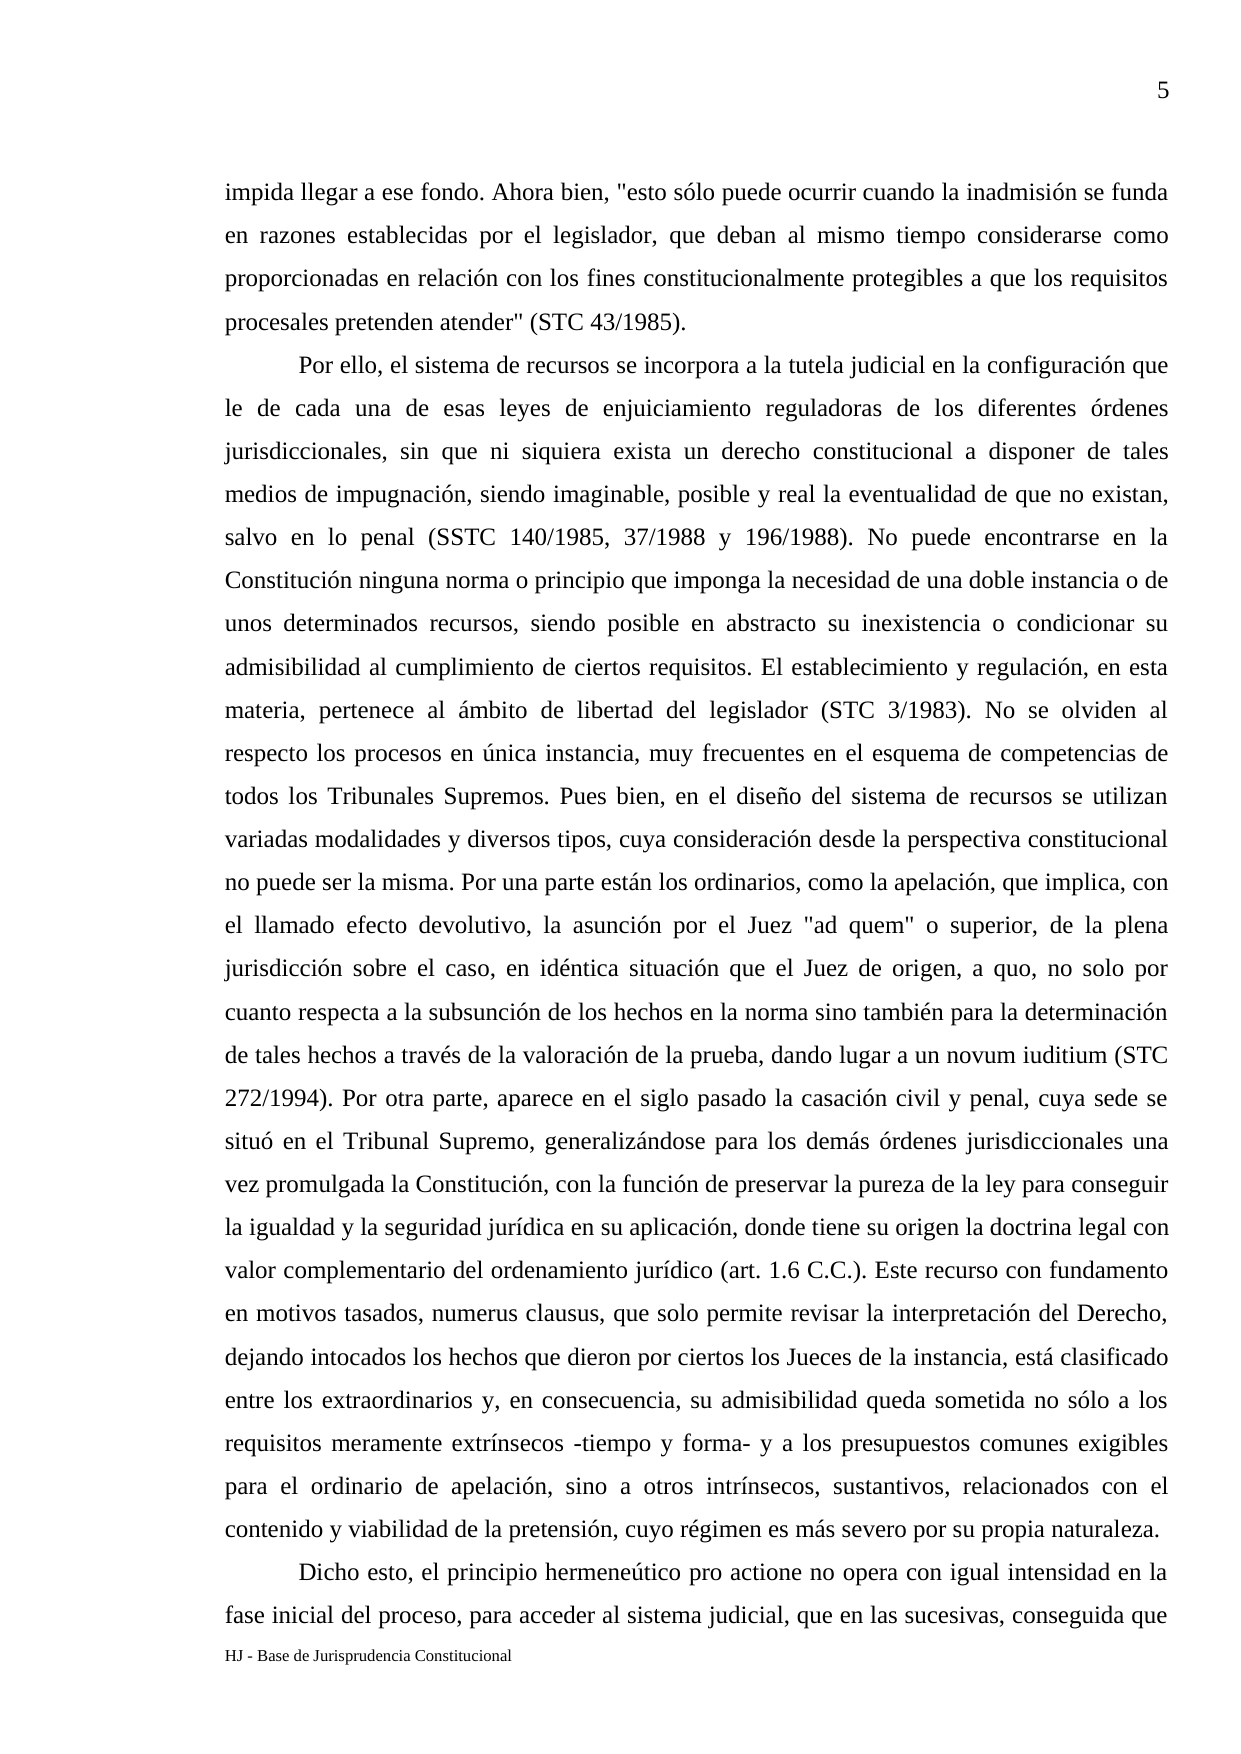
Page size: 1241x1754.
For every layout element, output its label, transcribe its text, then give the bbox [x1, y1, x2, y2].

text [224, 1557, 1169, 1629]
text Por ello, el sistema de recursos se incorpora a la tutela judicial en la configuración que le de cada una de esas leyes de enjuiciamiento reguladoras de los diferentes órdenes jurisdiccionales, sin que ni siquiera exista un derecho constitucional a disponer de tales medios de impugnación, siendo imaginable, posible y real la eventualidad de que no existan, salvo en lo penal (SSTC 140/1985, 37/1988 y 196/1988). No puede encontrarse en la Constitución ninguna norma o principio que imponga la necesidad de una doble instancia o de unos determinados recursos, siendo posible en abstracto su inexistencia o condicionar su admisibilidad al cumplimiento de ciertos requisitos. El establecimiento y regulación, en esta materia, pertenece al ámbito de libertad del legislador (STC 3/1983). No se olviden al respecto los procesos en única instancia, muy frecuentes en el esquema de competencias de todos los Tribunales Supremos. Pues bien, en el diseño del sistema de recursos se utilizan variadas modalidades y diversos tipos, cuya consideración desde la perspectiva constitucional no puede ser la misma. Por una parte están los ordinarios, como la apelación, que implica, con el llamado efecto devolutivo, la asunción por el Juez "ad quem" o superior, de la plena jurisdicción sobre el caso, en idéntica situación que el Juez de origen, a quo, no solo por cuanto respecta a la subsunción de los hechos en la norma sino también para la determinación de tales hechos a través de la valoración de la prueba, dando lugar a un novum iuditium (STC 272/1994). Por otra parte, aparece en el siglo pasado la casación civil y penal, cuya sede se situó en el Tribunal Supremo, generalizándose para los demás órdenes jurisdiccionales una vez promulgada la Constitución, con la función de preservar la pureza de la ley para conseguir la igualdad y la seguridad jurídica en su aplicación, donde tiene su origen la doctrina legal con valor complementario del ordenamiento jurídico (art. 1.6 C.C.). Este recurso con fundamento en motivos tasados, numerus clausus, que solo permite revisar la interpretación del Derecho, dejando intocados los hechos que dieron por ciertos los Jueces de la instancia, está clasificado entre los extraordinarios y, en consecuencia, su admisibilidad queda sometida no sólo a los requisitos meramente extrínsecos -tiempo y forma- y a los presupuestos comunes exigibles para el ordinario de apelación, sino a otros intrínsecos, sustantivos, relacionados con el contenido y viabilidad de la pretensión, cuyo régimen es más severo por su propia naturaleza. [224, 350, 1169, 1543]
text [224, 177, 1169, 335]
